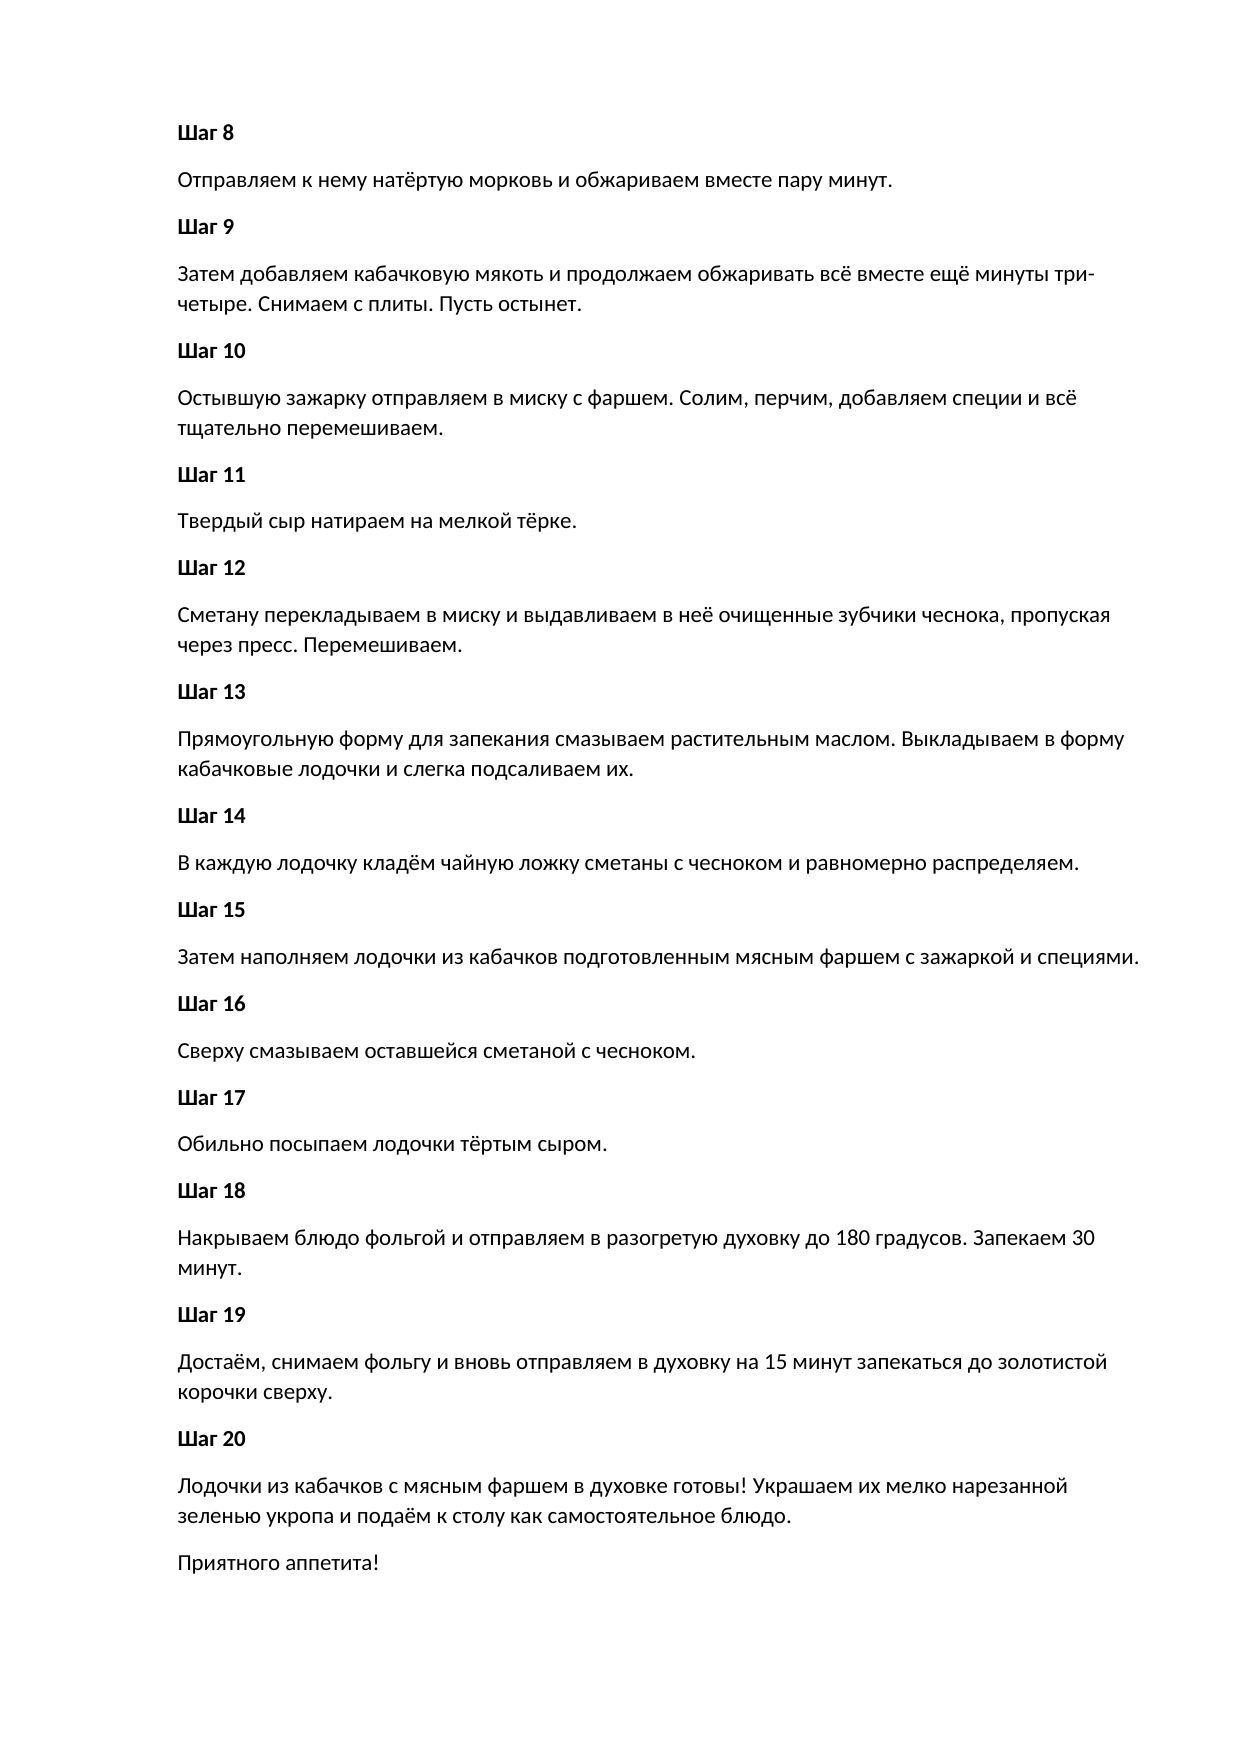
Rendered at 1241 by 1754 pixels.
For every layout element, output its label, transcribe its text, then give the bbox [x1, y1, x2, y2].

text Затем наполняем лодочки из кабачков подготовленным мясным фаршем с зажаркой и специями. [177, 942, 1152, 970]
text Шаг 20 [177, 1424, 1152, 1452]
text Шаг 10 [177, 336, 1152, 364]
text Приятного аппетита! [177, 1548, 1152, 1576]
text Обильно посыпаем лодочки тёртым сыром. [177, 1129, 1152, 1158]
text Шаг 19 [177, 1300, 1152, 1328]
text Шаг 12 [177, 553, 1152, 582]
text Шаг 15 [177, 895, 1152, 923]
text Шаг 18 [177, 1176, 1152, 1204]
text Отправляем к нему натёртую морковь и обжариваем вместе пару минут. [177, 165, 1152, 193]
text Шаг 16 [177, 989, 1152, 1017]
text Достаём, снимаем фольгу и вновь отправляем в духовку на 15 минут запекаться до золотистой корочки сверху. [177, 1347, 1152, 1406]
text Шаг 8 [177, 118, 1152, 146]
text Прямоугольную форму для запекания смазываем растительным маслом. Выкладываем в форму кабачковые лодочки и слегка подсаливаем их. [177, 724, 1152, 783]
text Шаг 9 [177, 212, 1152, 240]
text Затем добавляем кабачковую мякоть и продолжаем обжаривать всё вместе ещё минуты три-четыре. Снимаем с плиты. Пусть остынет. [177, 259, 1152, 317]
text Твердый сыр натираем на мелкой тёрке. [177, 507, 1152, 535]
text Лодочки из кабачков с мясным фаршем в духовке готовы! Украшаем их мелко нарезанной зеленью укропа и подаём к столу как самостоятельное блюдо. [177, 1471, 1152, 1529]
text Шаг 14 [177, 801, 1152, 829]
text Остывшую зажарку отправляем в миску с фаршем. Солим, перчим, добавляем специи и всё тщательно перемешиваем. [177, 383, 1152, 441]
text Сверху смазываем оставшейся сметаной с чесноком. [177, 1036, 1152, 1064]
text Сметану перекладываем в миску и выдавливаем в неё очищенные зубчики чеснока, пропуская через пресс. Перемешиваем. [177, 600, 1152, 659]
text Накрываем блюдо фольгой и отправляем в разогретую духовку до 180 градусов. Запекаем 30 минут. [177, 1223, 1152, 1282]
text Шаг 11 [177, 460, 1152, 488]
text Шаг 13 [177, 677, 1152, 706]
text В каждую лодочку кладём чайную ложку сметаны с чесноком и равномерно распределяем. [177, 848, 1152, 876]
text Шаг 17 [177, 1083, 1152, 1111]
